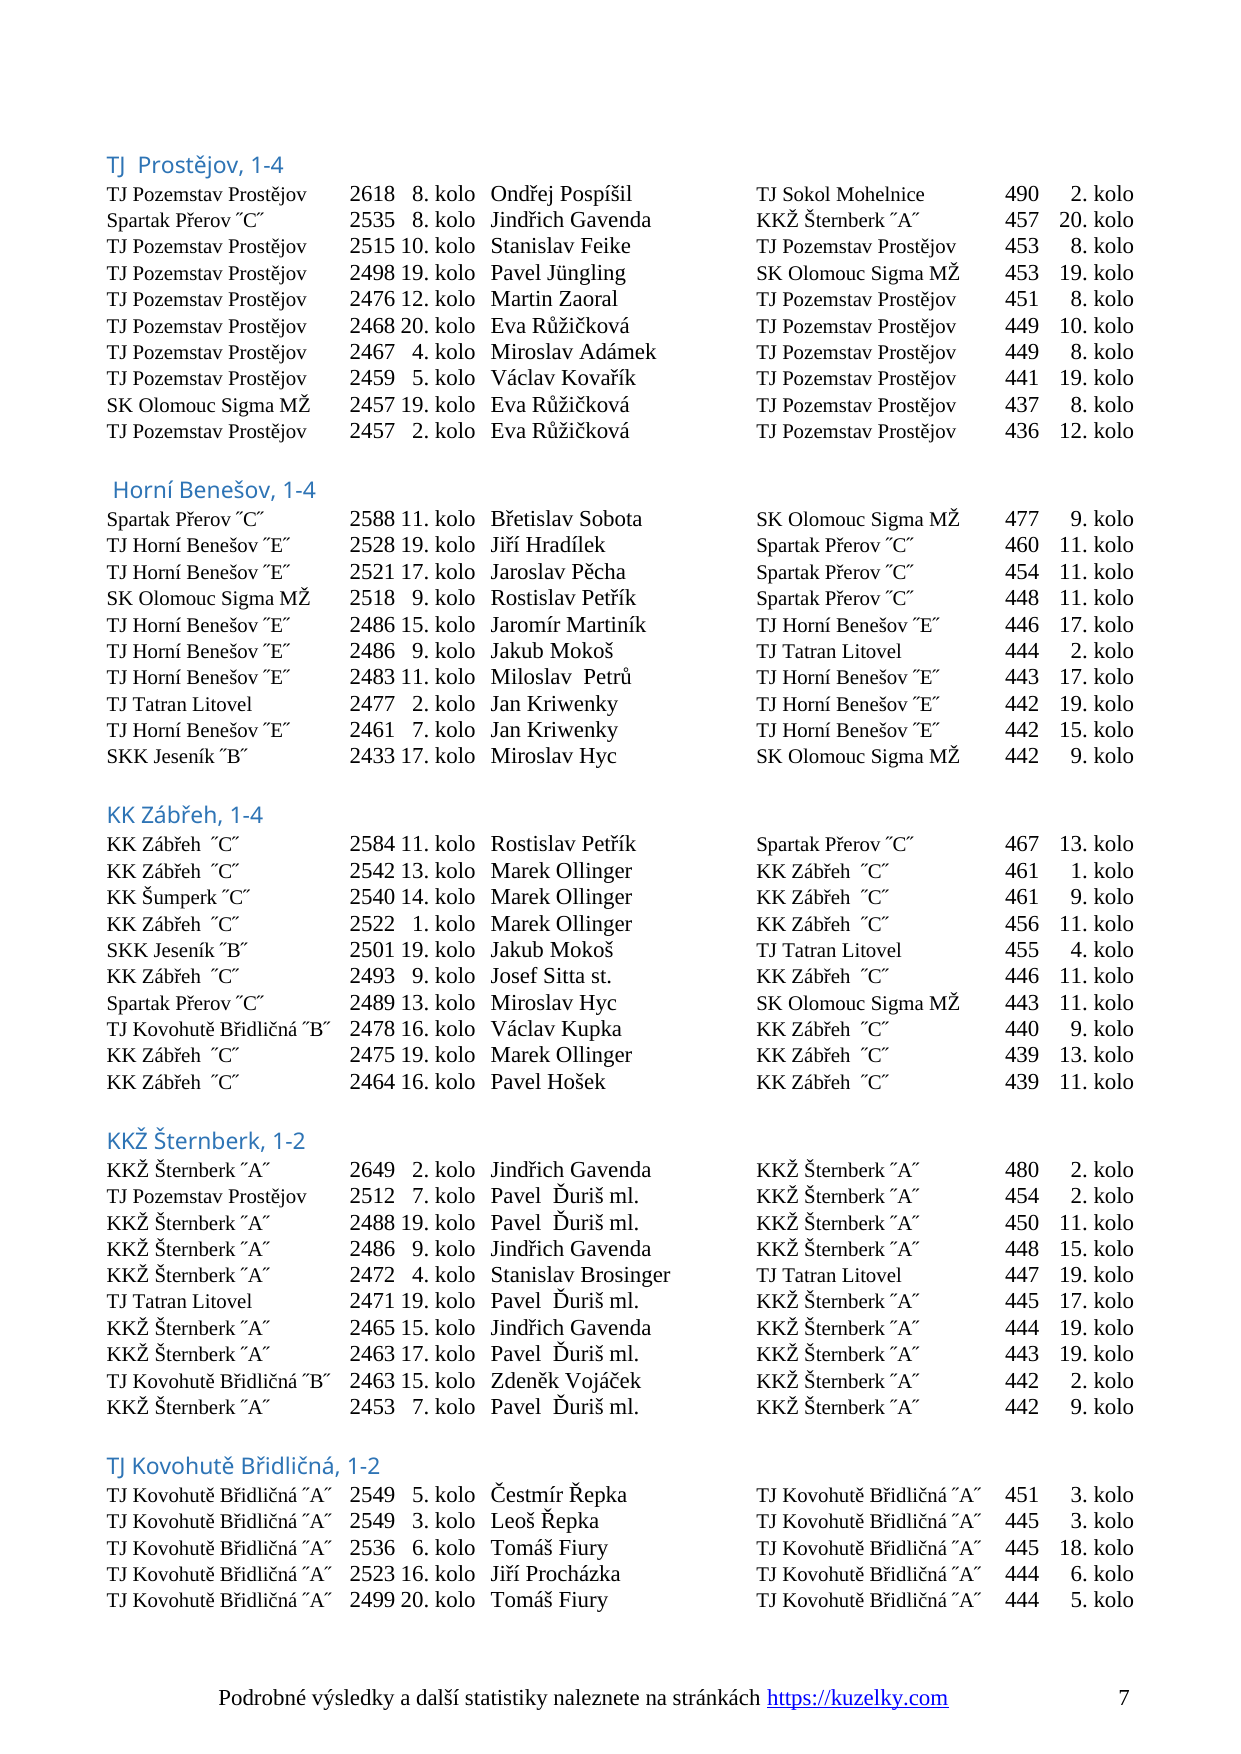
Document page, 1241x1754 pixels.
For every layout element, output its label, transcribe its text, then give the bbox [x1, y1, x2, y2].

text KKŽ Šternberk ˝A˝ 2463 17. kolo Pavel Ďuriš ml. KKŽ Šternberk ˝A˝ 443 19. kolo [106, 1340, 1134, 1367]
subtitle TJ Kovohutě Břidličná, 1-2 [106, 1450, 1134, 1481]
text Spartak Přerov ˝C˝ 2489 13. kolo Miroslav Hyc SK Olomouc Sigma MŽ 443 11. kolo [106, 989, 1134, 1015]
text TJ Kovohutě Břidličná ˝B˝ 2463 15. kolo Zdeněk Vojáček KKŽ Šternberk ˝A˝ 442 2. kolo [106, 1367, 1134, 1393]
text SKK Jeseník ˝B˝ 2501 19. kolo Jakub Mokoš TJ Tatran Litovel 455 4. kolo [106, 936, 1134, 962]
text TJ Pozemstav Prostějov 2467 4. kolo Miroslav Adámek TJ Pozemstav Prostějov 449 8. kolo [106, 338, 1134, 364]
text SK Olomouc Sigma MŽ 2457 19. kolo Eva Růžičková TJ Pozemstav Prostějov 437 8. kolo [106, 391, 1134, 417]
text TJ Kovohutě Břidličná ˝A˝ 2549 5. kolo Čestmír Řepka TJ Kovohutě Břidličná ˝A˝ 451 3. kolo [106, 1481, 1134, 1507]
text KKŽ Šternberk ˝A˝ 2486 9. kolo Jindřich Gavenda KKŽ Šternberk ˝A˝ 448 15. kolo [106, 1235, 1134, 1261]
text KK Zábřeh ˝C˝ 2464 16. kolo Pavel Hošek KK Zábřeh ˝C˝ 439 11. kolo [106, 1068, 1134, 1094]
text Spartak Přerov ˝C˝ 2535 8. kolo Jindřich Gavenda KKŽ Šternberk ˝A˝ 457 20. kolo [106, 206, 1134, 233]
text KK Šumperk ˝C˝ 2540 14. kolo Marek Ollinger KK Zábřeh ˝C˝ 461 9. kolo [106, 883, 1134, 909]
text KK Zábřeh ˝C˝ 2493 9. kolo Josef Sitta st. KK Zábřeh ˝C˝ 446 11. kolo [106, 962, 1134, 989]
text TJ Horní Benešov ˝E˝ 2521 17. kolo Jaroslav Pěcha Spartak Přerov ˝C˝ 454 11. kolo [106, 558, 1134, 584]
text KK Zábřeh ˝C˝ 2522 1. kolo Marek Ollinger KK Zábřeh ˝C˝ 456 11. kolo [106, 909, 1134, 936]
text TJ Pozemstav Prostějov 2498 19. kolo Pavel Jüngling SK Olomouc Sigma MŽ 453 19. kolo [106, 259, 1134, 285]
text KK Zábřeh ˝C˝ 2475 19. kolo Marek Ollinger KK Zábřeh ˝C˝ 439 13. kolo [106, 1041, 1134, 1068]
text TJ Pozemstav Prostějov 2459 5. kolo Václav Kovařík TJ Pozemstav Prostějov 441 19. kolo [106, 364, 1134, 391]
text TJ Horní Benešov ˝E˝ 2483 11. kolo Miloslav Petrů TJ Horní Benešov ˝E˝ 443 17. kolo [106, 663, 1134, 690]
text TJ Horní Benešov ˝E˝ 2486 9. kolo Jakub Mokoš TJ Tatran Litovel 444 2. kolo [106, 637, 1134, 663]
text KKŽ Šternberk ˝A˝ 2465 15. kolo Jindřich Gavenda KKŽ Šternberk ˝A˝ 444 19. kolo [106, 1314, 1134, 1340]
text TJ Tatran Litovel 2477 2. kolo Jan Kriwenky TJ Horní Benešov ˝E˝ 442 19. kolo [106, 690, 1134, 716]
text TJ Pozemstav Prostějov 2512 7. kolo Pavel Ďuriš ml. KKŽ Šternberk ˝A˝ 454 2. kolo [106, 1182, 1134, 1208]
text TJ Kovohutě Břidličná ˝A˝ 2549 3. kolo Leoš Řepka TJ Kovohutě Břidličná ˝A˝ 445 3. kolo [106, 1507, 1134, 1534]
text TJ Pozemstav Prostějov 2618 8. kolo Ondřej Pospíšil TJ Sokol Mohelnice 490 2. kolo [106, 180, 1134, 206]
text TJ Kovohutě Břidličná ˝B˝ 2478 16. kolo Václav Kupka KK Zábřeh ˝C˝ 440 9. kolo [106, 1015, 1134, 1041]
text TJ Pozemstav Prostějov 2457 2. kolo Eva Růžičková TJ Pozemstav Prostějov 436 12. kolo [106, 417, 1134, 443]
subtitle KKŽ Šternberk, 1-2 [106, 1124, 1134, 1156]
text TJ Pozemstav Prostějov 2468 20. kolo Eva Růžičková TJ Pozemstav Prostějov 449 10. kolo [106, 312, 1134, 338]
text KK Zábřeh ˝C˝ 2542 13. kolo Marek Ollinger KK Zábřeh ˝C˝ 461 1. kolo [106, 857, 1134, 883]
subtitle TJ Prostějov, 1-4 [106, 149, 1134, 180]
text KKŽ Šternberk ˝A˝ 2453 7. kolo Pavel Ďuriš ml. KKŽ Šternberk ˝A˝ 442 9. kolo [106, 1393, 1134, 1419]
subtitle Horní Benešov, 1-4 [106, 474, 1134, 505]
text SKK Jeseník ˝B˝ 2433 17. kolo Miroslav Hyc SK Olomouc Sigma MŽ 442 9. kolo [106, 742, 1134, 769]
text Spartak Přerov ˝C˝ 2588 11. kolo Břetislav Sobota SK Olomouc Sigma MŽ 477 9. kolo [106, 505, 1134, 532]
text KKŽ Šternberk ˝A˝ 2472 4. kolo Stanislav Brosinger TJ Tatran Litovel 447 19. kolo [106, 1261, 1134, 1288]
text KK Zábřeh ˝C˝ 2584 11. kolo Rostislav Petřík Spartak Přerov ˝C˝ 467 13. kolo [106, 831, 1134, 857]
subtitle KK Zábřeh, 1-4 [106, 799, 1134, 831]
text TJ Pozemstav Prostějov 2515 10. kolo Stanislav Feike TJ Pozemstav Prostějov 453 8. kolo [106, 233, 1134, 259]
text TJ Horní Benešov ˝E˝ 2486 15. kolo Jaromír Martiník TJ Horní Benešov ˝E˝ 446 17. kolo [106, 611, 1134, 637]
text TJ Tatran Litovel 2471 19. kolo Pavel Ďuriš ml. KKŽ Šternberk ˝A˝ 445 17. kolo [106, 1288, 1134, 1314]
text TJ Kovohutě Břidličná ˝A˝ 2499 20. kolo Tomáš Fiury TJ Kovohutě Břidličná ˝A˝ 444 5. kolo [106, 1587, 1134, 1613]
text TJ Horní Benešov ˝E˝ 2461 7. kolo Jan Kriwenky TJ Horní Benešov ˝E˝ 442 15. kolo [106, 716, 1134, 742]
text TJ Kovohutě Břidličná ˝A˝ 2523 16. kolo Jiří Procházka TJ Kovohutě Břidličná ˝A˝ 444 6. kolo [106, 1560, 1134, 1587]
text KKŽ Šternberk ˝A˝ 2649 2. kolo Jindřich Gavenda KKŽ Šternberk ˝A˝ 480 2. kolo [106, 1156, 1134, 1182]
text KKŽ Šternberk ˝A˝ 2488 19. kolo Pavel Ďuriš ml. KKŽ Šternberk ˝A˝ 450 11. kolo [106, 1208, 1134, 1235]
text TJ Kovohutě Břidličná ˝A˝ 2536 6. kolo Tomáš Fiury TJ Kovohutě Břidličná ˝A˝ 445 18. kolo [106, 1534, 1134, 1560]
text TJ Pozemstav Prostějov 2476 12. kolo Martin Zaoral TJ Pozemstav Prostějov 451 8. kolo [106, 285, 1134, 312]
text SK Olomouc Sigma MŽ 2518 9. kolo Rostislav Petřík Spartak Přerov ˝C˝ 448 11. kolo [106, 584, 1134, 611]
text TJ Horní Benešov ˝E˝ 2528 19. kolo Jiří Hradílek Spartak Přerov ˝C˝ 460 11. kolo [106, 532, 1134, 558]
